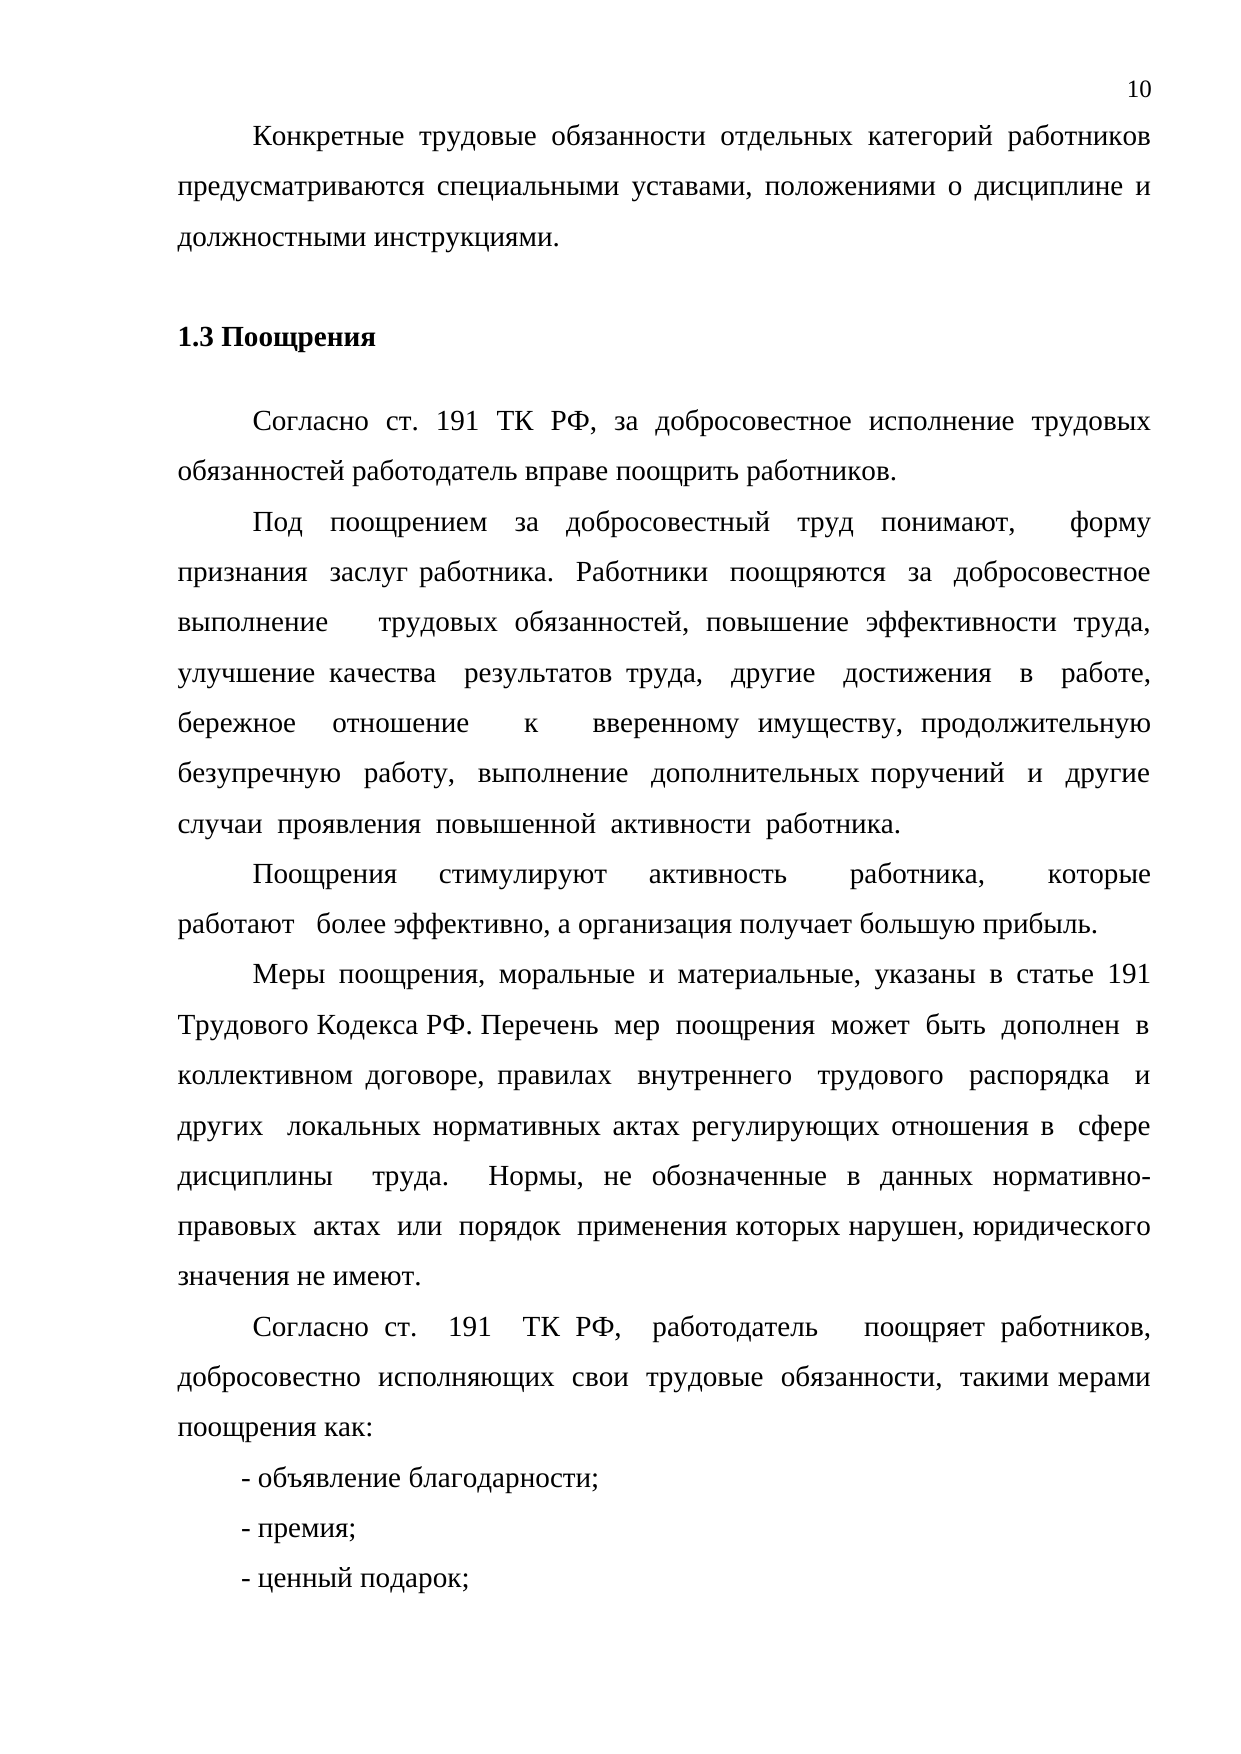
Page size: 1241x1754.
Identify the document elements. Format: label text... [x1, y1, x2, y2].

text Согласно ст. 191 ТК РФ, работодатель поощряет работников, добросовестно исполняющих свои трудовые обязанности, такими мерами поощрения как: [177, 1309, 1152, 1443]
text Меры поощрения, моральные и материальные, указаны в статье 191 Трудового Кодекса РФ. Перечень мер поощрения может быть дополнен в коллективном договоре, правилах внутреннего трудового распорядка и других локальных нормативных актах регулирующих отношения в сфере дисциплины труда. Нормы, не обозначенные в данных нормативно-правовых актах или порядок применения которых нарушен, юридического значения не имеют. [177, 957, 1152, 1292]
text - премия; [177, 1510, 1152, 1544]
subtitle 1.3 Поощрения [177, 319, 1152, 353]
text Конкретные трудовые обязанности отдельных категорий работников предусматриваются специальными уставами, положениями о дисциплине и должностными инструкциями. [177, 118, 1152, 252]
text Поощрения стимулируют активность работника, которые работают более эффективно, а организация получает большую прибыль. [177, 856, 1152, 940]
text - объявление благодарности; [177, 1460, 1152, 1493]
text - ценный подарок; [177, 1560, 1152, 1594]
text Под поощрением за добросовестный труд понимают, форму признания заслуг работника. Работники поощряются за добросовестное выполнение трудовых обязанностей, повышение эффективности труда, улучшение качества результатов труда, другие достижения в работе, бережное отношение к вверенному имуществу, продолжительную безупречную работу, выполнение дополнительных поручений и другие случаи проявления повышенной активности работника. [177, 504, 1152, 839]
text Согласно ст. 191 ТК РФ, за добросовестное исполнение трудовых обязанностей работодатель вправе поощрить работников. [177, 403, 1152, 487]
